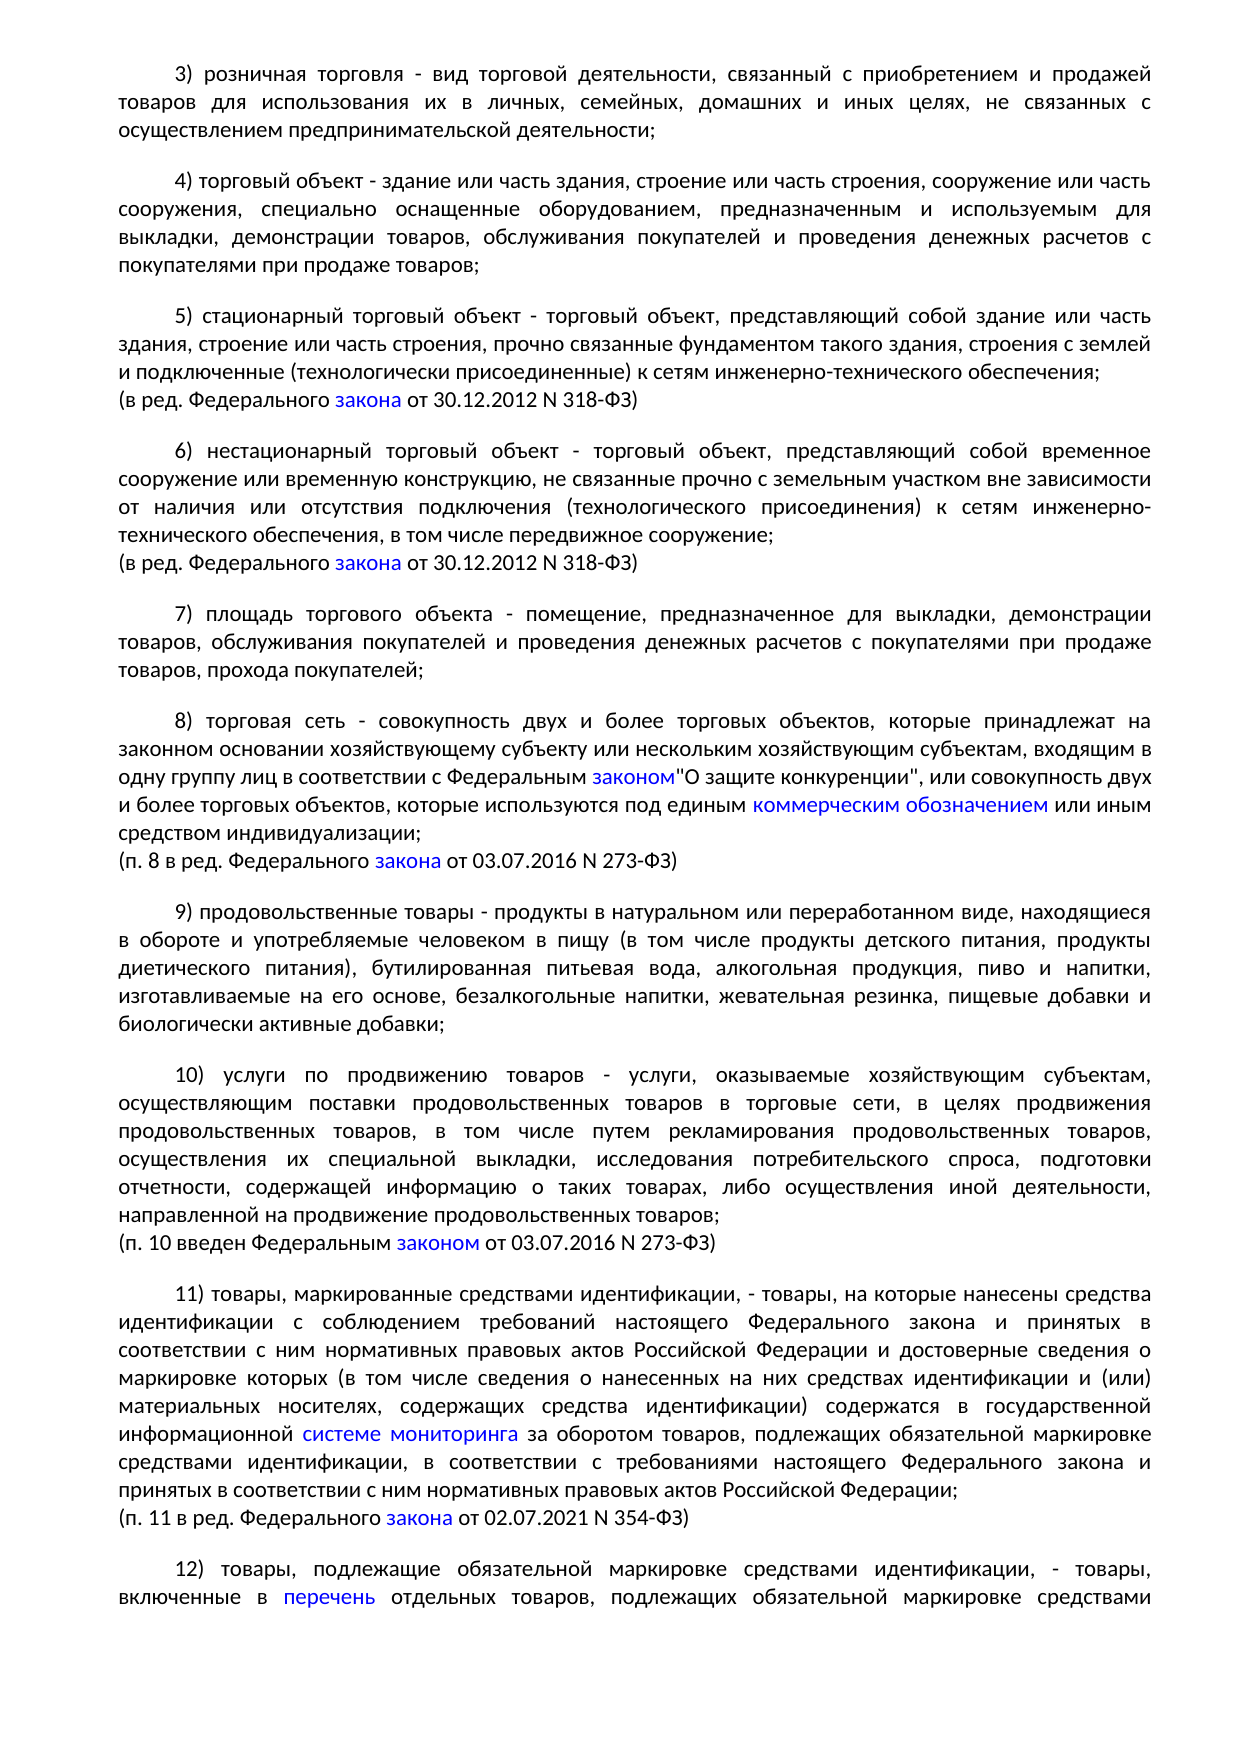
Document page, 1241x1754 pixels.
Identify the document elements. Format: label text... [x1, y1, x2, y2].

text (в ред. Федерального закона от 30.12.2012 N 318-ФЗ) [118, 385, 1152, 413]
text (п. 11 в ред. Федерального закона от 02.07.2021 N 354-ФЗ) [118, 1503, 1152, 1531]
text 5) стационарный торговый объект - торговый объект, представляющий собой здание или часть здания, строение или часть строения, прочно связанные фундаментом такого здания, строения с землей и подключенные (технологически присоединенные) к сетям инженерно-технического обеспечения; [118, 301, 1152, 385]
text 3) розничная торговля - вид торговой деятельности, связанный с приобретением и продажей товаров для использования их в личных, семейных, домашних и иных целях, не связанных с осуществлением предпринимательской деятельности; [118, 59, 1152, 143]
text (п. 8 в ред. Федерального закона от 03.07.2016 N 273-ФЗ) [118, 846, 1152, 874]
text 4) торговый объект - здание или часть здания, строение или часть строения, сооружение или часть сооружения, специально оснащенные оборудованием, предназначенным и используемым для выкладки, демонстрации товаров, обслуживания покупателей и проведения денежных расчетов с покупателями при продаже товаров; [118, 166, 1152, 278]
text (в ред. Федерального закона от 30.12.2012 N 318-ФЗ) [118, 548, 1152, 576]
text 6) нестационарный торговый объект - торговый объект, представляющий собой временное сооружение или временную конструкцию, не связанные прочно с земельным участком вне зависимости от наличия или отсутствия подключения (технологического присоединения) к сетям инженерно-технического обеспечения, в том числе передвижное сооружение; [118, 436, 1152, 548]
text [118, 1554, 1152, 1610]
text (п. 10 введен Федеральным законом от 03.07.2016 N 273-ФЗ) [118, 1228, 1152, 1256]
text 11) товары, маркированные средствами идентификации, - товары, на которые нанесены средства идентификации с соблюдением требований настоящего Федерального закона и принятых в соответствии с ним нормативных правовых актов Российской Федерации и достоверные сведения о маркировке которых (в том числе сведения о нанесенных на них средствах идентификации и (или) материальных носителях, содержащих средства идентификации) содержатся в государственной информационной системе мониторинга за оборотом товаров, подлежащих обязательной маркировке средствами идентификации, в соответствии с требованиями настоящего Федерального закона и принятых в соответствии с ним нормативных правовых актов Российской Федерации; [118, 1279, 1152, 1503]
text 10) услуги по продвижению товаров - услуги, оказываемые хозяйствующим субъектам, осуществляющим поставки продовольственных товаров в торговые сети, в целях продвижения продовольственных товаров, в том числе путем рекламирования продовольственных товаров, осуществления их специальной выкладки, исследования потребительского спроса, подготовки отчетности, содержащей информацию о таких товарах, либо осуществления иной деятельности, направленной на продвижение продовольственных товаров; [118, 1060, 1152, 1228]
text 7) площадь торгового объекта - помещение, предназначенное для выкладки, демонстрации товаров, обслуживания покупателей и проведения денежных расчетов с покупателями при продаже товаров, прохода покупателей; [118, 599, 1152, 683]
text 9) продовольственные товары - продукты в натуральном или переработанном виде, находящиеся в обороте и употребляемые человеком в пищу (в том числе продукты детского питания, продукты диетического питания), бутилированная питьевая вода, алкогольная продукция, пиво и напитки, изготавливаемые на его основе, безалкогольные напитки, жевательная резинка, пищевые добавки и биологически активные добавки; [118, 897, 1152, 1037]
text 8) торговая сеть - совокупность двух и более торговых объектов, которые принадлежат на законном основании хозяйствующему субъекту или нескольким хозяйствующим субъектам, входящим в одну группу лиц в соответствии с Федеральным законом"О защите конкуренции", или совокупность двух и более торговых объектов, которые используются под единым коммерческим обозначением или иным средством индивидуализации; [118, 706, 1152, 846]
